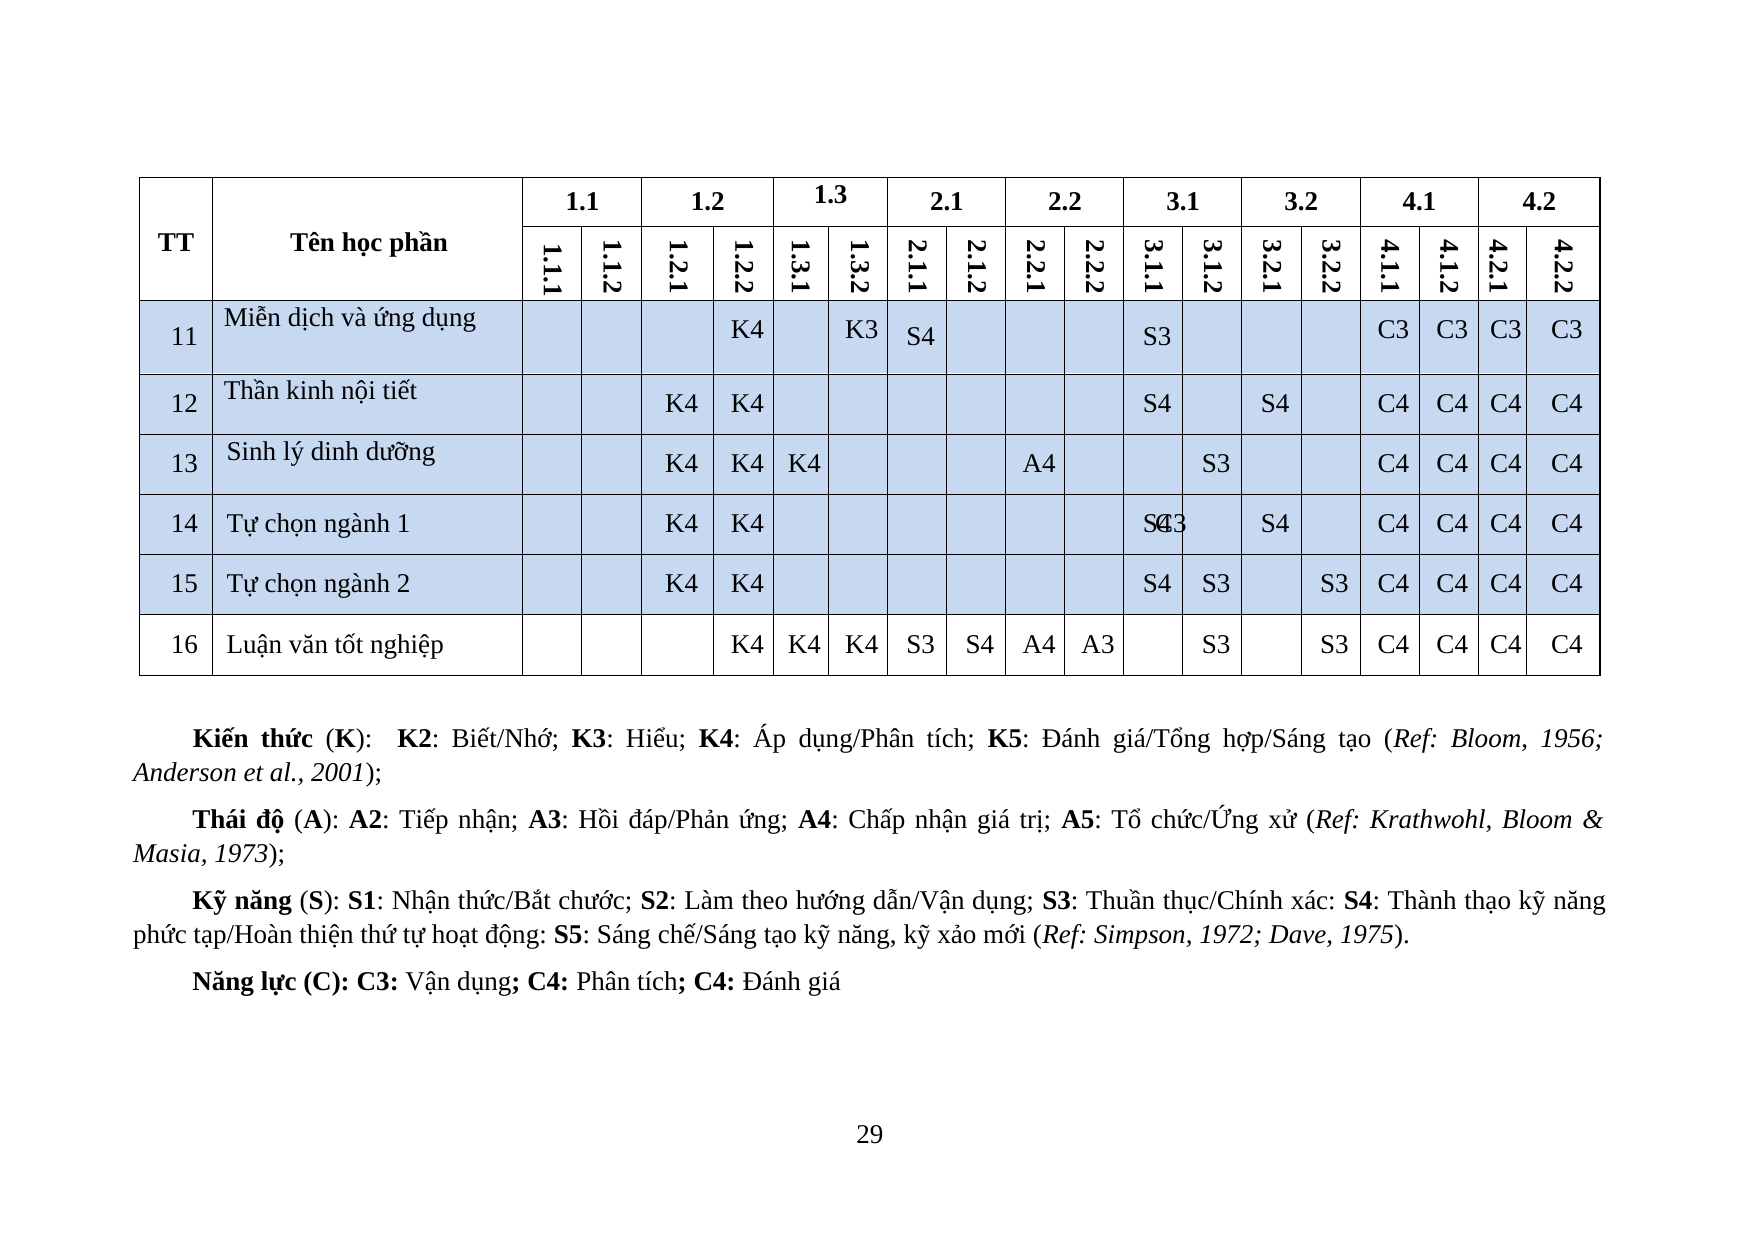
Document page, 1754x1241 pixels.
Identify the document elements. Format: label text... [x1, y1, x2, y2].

table_cell [1006, 375, 1064, 434]
table_cell 4.1.2 [1420, 227, 1478, 299]
table_cell 13 [140, 435, 212, 494]
table_cell S3 [888, 615, 946, 674]
table_cell [1242, 301, 1301, 373]
table_cell [1302, 301, 1360, 373]
table_cell C3 [1479, 301, 1526, 373]
table_cell C4 [1420, 495, 1478, 554]
table_cell Tự chọn ngành 1 [213, 495, 522, 554]
table_cell C3 [1183, 495, 1241, 554]
table_cell C4 [1420, 375, 1478, 434]
table_cell [774, 375, 828, 434]
table_cell S4 [1242, 375, 1301, 434]
table_cell [774, 301, 828, 373]
table_cell 2.2.2 [1065, 227, 1123, 299]
table_cell C4 [1479, 375, 1526, 434]
table_cell C4 [1527, 555, 1599, 614]
table_header 2.2 [1006, 178, 1123, 226]
table_cell C4 [1420, 435, 1478, 494]
table_cell A4 [1006, 615, 1064, 674]
table_cell [523, 615, 581, 674]
table_cell 3.1.2 [1183, 227, 1241, 299]
table_cell S3 [1183, 615, 1241, 674]
table_cell [1006, 495, 1064, 554]
table_cell [642, 615, 713, 674]
table_cell [947, 495, 1005, 554]
table_cell A4 [1006, 435, 1064, 494]
table_cell [582, 555, 641, 614]
table_cell [888, 435, 946, 494]
table_cell K4 [714, 301, 773, 373]
table_header 4.1 [1361, 178, 1478, 226]
table_cell C4 [1527, 375, 1599, 434]
table_cell C4 [1527, 615, 1599, 674]
table_cell C4 [1420, 615, 1478, 674]
table_cell K4 [774, 615, 828, 674]
table_cell C4 [1361, 435, 1419, 494]
table_cell K4 [714, 435, 773, 494]
table_cell [947, 555, 1005, 614]
table_cell [1065, 495, 1123, 554]
table_header 4.2 [1479, 178, 1599, 226]
table_header 1.3 [774, 178, 887, 226]
text Kiến thức (K): K2: Biết/Nhớ; K3: Hiểu; K4: Áp dụng/Phân tích; K5: Đánh giá/Tổng hợp/Sáng tạo (Ref: Bloom, 1956; Anderson et al., 2001); [133, 722, 1606, 787]
table_cell [582, 615, 641, 674]
table_cell C4 [1479, 435, 1526, 494]
table_header Tên học phần [213, 178, 522, 299]
table_cell 1.3.1 [774, 227, 828, 299]
table_cell C4 [1361, 375, 1419, 434]
table_cell 4.2.2 [1527, 227, 1599, 299]
table_cell C4 [1527, 495, 1599, 554]
table_cell 4.2.1 [1479, 227, 1526, 299]
table_cell [523, 301, 581, 373]
table_cell K4 [714, 615, 773, 674]
table_header 1.2 [642, 178, 773, 226]
table_cell S4 [888, 301, 946, 373]
table_cell C3 [1361, 301, 1419, 373]
table_cell [1183, 301, 1241, 373]
table_cell [1302, 435, 1360, 494]
table_cell C4 [1361, 615, 1419, 674]
table_cell [947, 301, 1005, 373]
table_cell [523, 435, 581, 494]
table_cell C4 [1361, 495, 1419, 554]
table_cell C4 [1527, 435, 1599, 494]
table_cell K4 [642, 555, 713, 614]
table_cell C4 [1479, 615, 1526, 674]
table_cell 3.2.1 [1242, 227, 1301, 299]
table_cell K4 [642, 375, 713, 434]
table_cell K4 [829, 615, 887, 674]
table_cell [523, 495, 581, 554]
table_cell Sinh lý dinh dưỡng [213, 435, 522, 494]
table_header 1.1 [523, 178, 641, 226]
table_cell [1065, 555, 1123, 614]
table_cell [829, 435, 887, 494]
table_cell [1065, 301, 1123, 373]
table_cell K3 [829, 301, 887, 373]
table_cell [947, 435, 1005, 494]
table_cell [1242, 615, 1301, 674]
table_cell K4 [714, 375, 773, 434]
table_cell [1183, 375, 1241, 434]
table_cell 16 [140, 615, 212, 674]
table_cell S3 [1124, 301, 1182, 373]
table_cell [1124, 615, 1182, 674]
table_cell S3 [1302, 615, 1360, 674]
table_cell [888, 375, 946, 434]
table_cell K4 [774, 435, 828, 494]
table_cell C4 [1479, 495, 1526, 554]
table_cell [829, 495, 887, 554]
table_cell [774, 495, 828, 554]
table_cell S4 [947, 615, 1005, 674]
table_cell Tự chọn ngành 2 [213, 555, 522, 614]
table_header 3.2 [1242, 178, 1360, 226]
table_cell [888, 495, 946, 554]
text Kỹ năng (S): S1: Nhận thức/Bắt chước; S2: Làm theo hướng dẫn/Vận dụng; S3: Thuần thục/Chính xác: S4: Thành thạo kỹ năng phức tạp/Hoàn thiện thứ tự hoạt động: S5: Sáng chế/Sáng tạo kỹ năng, kỹ xảo mới (Ref: Simpson, 1972; Dave, 1975). [133, 884, 1606, 949]
table_cell K4 [642, 495, 713, 554]
table_cell [1242, 435, 1301, 494]
table_cell [829, 555, 887, 614]
table_cell 1.2.2 [714, 227, 773, 299]
table_cell Luận văn tốt nghiệp [213, 615, 522, 674]
table_cell S3 [1183, 435, 1241, 494]
table_header 3.1 [1124, 178, 1241, 226]
table_cell K4 [714, 555, 773, 614]
table_cell [582, 375, 641, 434]
table_cell 1.3.2 [829, 227, 887, 299]
text Năng lực (C): C3: Vận dụng; C4: Phân tích; C4: Đánh giá [133, 965, 1606, 996]
table_cell [888, 555, 946, 614]
table_cell C3 [1420, 301, 1478, 373]
table_cell A3 [1065, 615, 1123, 674]
table_cell [829, 375, 887, 434]
table_cell [1006, 555, 1064, 614]
table_cell S4 [1124, 375, 1182, 434]
table_cell 2.1.1 [888, 227, 946, 299]
table_cell [582, 495, 641, 554]
table_cell C4 [1479, 555, 1526, 614]
table_cell Miễn dịch và ứng dụng [213, 301, 522, 373]
table_cell [523, 555, 581, 614]
table_cell 12 [140, 375, 212, 434]
table_cell [582, 301, 641, 373]
table_cell 1.1.1 [523, 227, 581, 299]
table_cell [1065, 435, 1123, 494]
table_cell [1302, 375, 1360, 434]
table_cell [523, 375, 581, 434]
table_cell 11 [140, 301, 212, 373]
table_cell C4 [1420, 555, 1478, 614]
table_cell S4 [1242, 495, 1301, 554]
table_cell 2.2.1 [1006, 227, 1064, 299]
table_cell S4 [1124, 555, 1182, 614]
table_cell S3 [1183, 555, 1241, 614]
table_cell [947, 375, 1005, 434]
table_header 2.1 [888, 178, 1005, 226]
table_cell 15 [140, 555, 212, 614]
table_cell [1124, 435, 1182, 494]
table_cell S3 [1302, 555, 1360, 614]
table_cell [1242, 555, 1301, 614]
table_cell [774, 555, 828, 614]
table_cell [1065, 375, 1123, 434]
table_cell 2.1.2 [947, 227, 1005, 299]
table_cell Thần kinh nội tiết [213, 375, 522, 434]
table_cell 3.1.1 [1124, 227, 1182, 299]
table_cell C4 [1361, 555, 1419, 614]
table_cell [1006, 301, 1064, 373]
table_cell 4.1.1 [1361, 227, 1419, 299]
table_cell [582, 435, 641, 494]
table_cell 1.2.1 [642, 227, 713, 299]
table_cell 1.1.2 [582, 227, 641, 299]
table_cell [1302, 495, 1360, 554]
text Thái độ (A): A2: Tiếp nhận; A3: Hồi đáp/Phản ứng; A4: Chấp nhận giá trị; A5: Tổ chức/Ứng xử (Ref: Krathwohl, Bloom & Masia, 1973); [133, 803, 1606, 868]
table_cell K4 [714, 495, 773, 554]
table_cell C3 [1527, 301, 1599, 373]
table_cell [642, 301, 713, 373]
table_cell 14 [140, 495, 212, 554]
table_cell K4 [642, 435, 713, 494]
table_header TT [140, 178, 212, 299]
table_cell 3.2.2 [1302, 227, 1360, 299]
table_cell S4 [1124, 495, 1182, 554]
